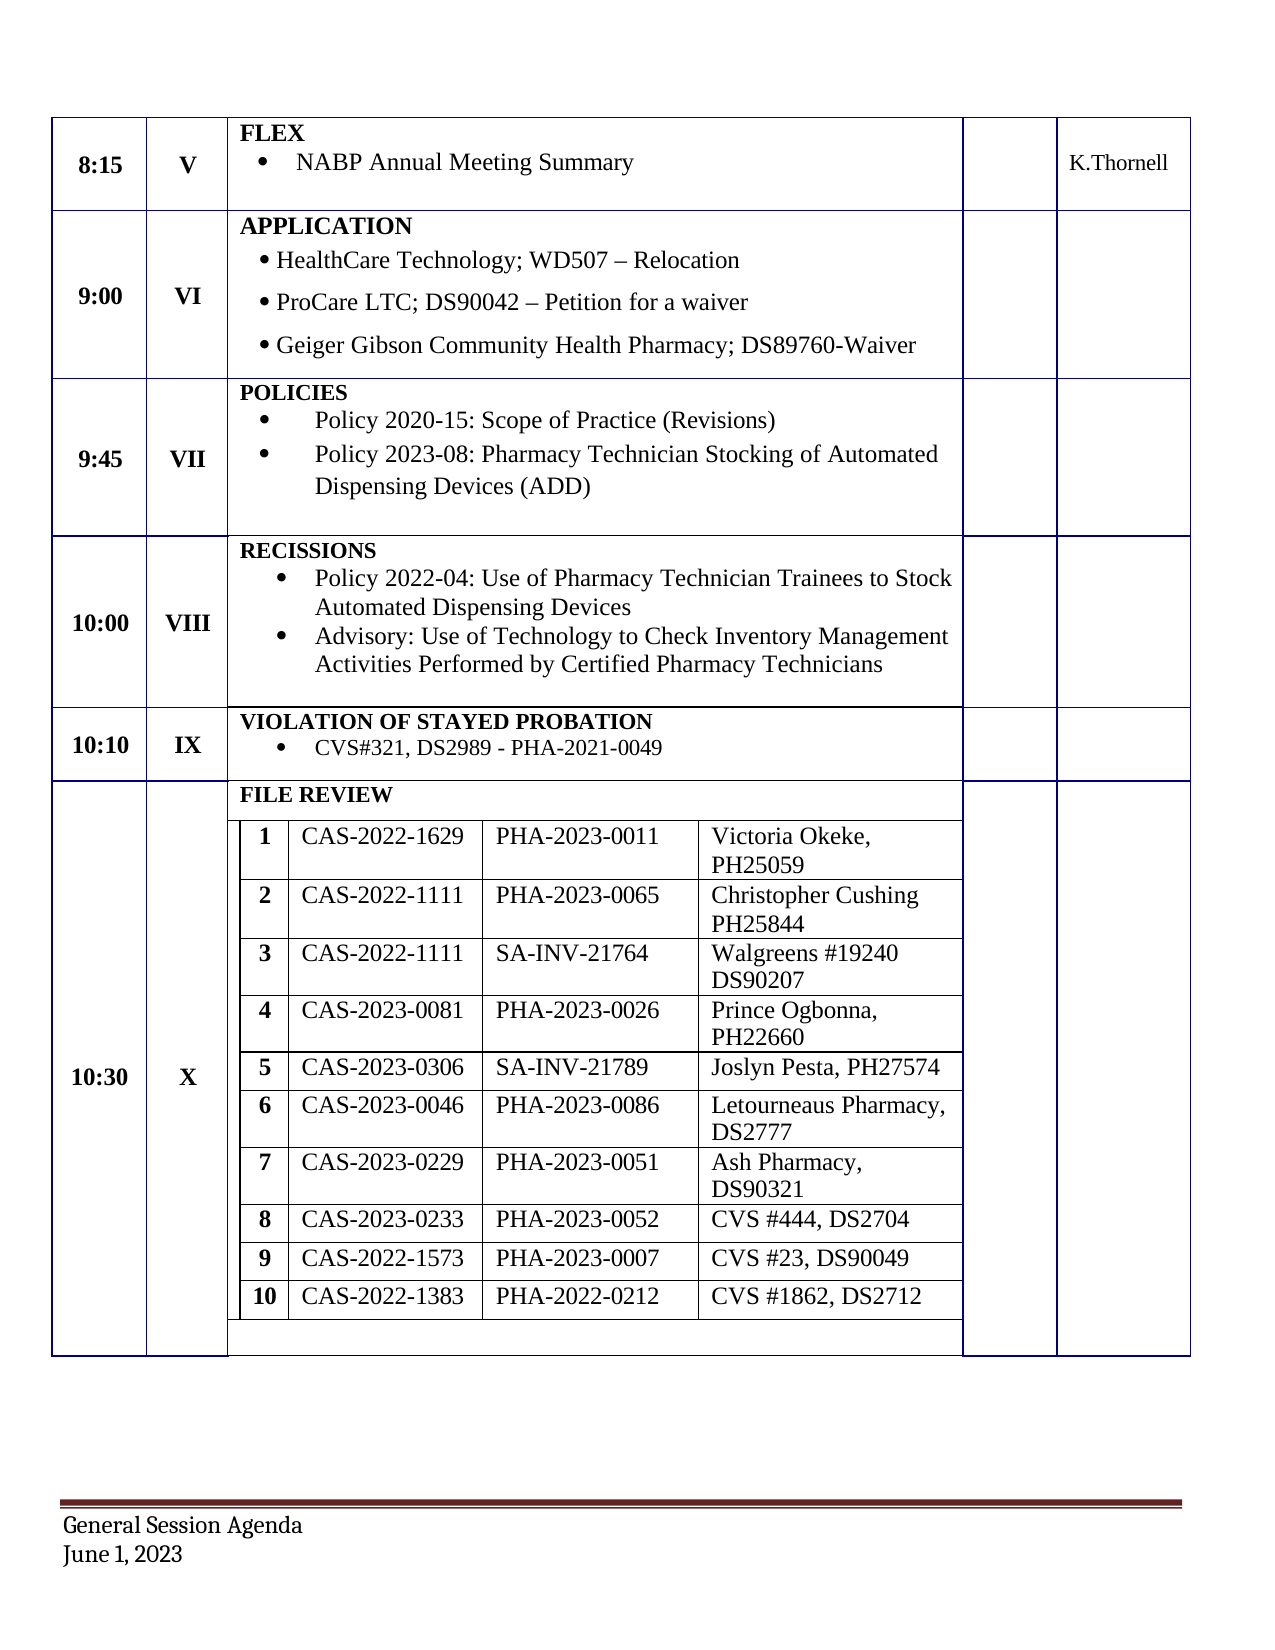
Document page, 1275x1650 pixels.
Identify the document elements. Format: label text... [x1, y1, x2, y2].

table_cell Ash Pharmacy, DS90321 [699, 1148, 962, 1203]
table_cell 10:30 [53, 782, 146, 1355]
table_cell 10:00 [53, 537, 146, 706]
table_cell VI [147, 211, 227, 378]
table_cell CAS-2023-0081 [289, 996, 482, 1051]
table_cell CVS #23, DS90049 [699, 1243, 962, 1280]
table_cell Walgreens #19240 DS90207 [699, 939, 962, 994]
table_cell SA-INV-21789 [483, 1053, 698, 1090]
table_cell CAS-2023-0233 [289, 1205, 482, 1242]
table_cell Joslyn Pesta, PH27574 [699, 1053, 962, 1090]
table_header K.Thornell [1058, 118, 1190, 210]
table_cell 10 [241, 1281, 288, 1318]
table_cell PHA-2023-0065 [483, 880, 698, 938]
table_cell [1058, 379, 1190, 535]
table_cell VIOLATION OF STAYED PROBATION CVS#321, DS2989 - PHA-2021-0049 [228, 708, 962, 780]
table_cell CAS-2022-1573 [289, 1243, 482, 1280]
table_cell CAS-2022-1629 [289, 821, 482, 879]
table_cell PHA-2023-0086 [483, 1091, 698, 1147]
table_header 8:15 [53, 118, 146, 210]
table_cell [964, 708, 1056, 780]
table_cell 4 [241, 996, 288, 1051]
table_cell CAS-2022-1111 [289, 939, 482, 994]
table_cell X [147, 782, 227, 1355]
table_cell 6 [241, 1091, 288, 1147]
table_cell CAS-2023-0306 [289, 1053, 482, 1090]
table_cell [228, 821, 239, 1318]
table_cell Prince Ogbonna, PH22660 [699, 996, 962, 1051]
table_cell CAS-2022-1383 [289, 1281, 482, 1318]
table_cell 3 [241, 939, 288, 994]
table_cell CAS-2023-0229 [289, 1148, 482, 1203]
table_cell [228, 1320, 962, 1355]
table_cell [964, 782, 1056, 1355]
table_cell Letourneaus Pharmacy, DS2777 [699, 1091, 962, 1147]
table_cell PHA-2022-0212 [483, 1281, 698, 1318]
table_header [964, 118, 1056, 210]
table_cell 9:45 [53, 379, 146, 535]
table_cell FILE REVIEW [228, 781, 962, 820]
table_cell [1058, 537, 1190, 706]
table_cell VII [147, 379, 227, 535]
table_cell PHA-2023-0052 [483, 1205, 698, 1242]
table_header V [147, 118, 227, 210]
table_cell 9:00 [53, 211, 146, 378]
table_cell PHA-2023-0026 [483, 996, 698, 1051]
table_cell 2 [241, 880, 288, 938]
table_cell [1058, 211, 1190, 378]
table_cell CVS #444, DS2704 [699, 1205, 962, 1242]
table_cell PHA-2023-0011 [483, 821, 698, 879]
table_cell [964, 537, 1056, 706]
table_cell [1058, 782, 1190, 1355]
table_cell 9 [241, 1243, 288, 1280]
table_cell 5 [241, 1053, 288, 1090]
table_cell VIII [147, 537, 227, 706]
table_cell [964, 211, 1056, 378]
table_cell CAS-2022-1111 [289, 880, 482, 938]
table_cell RECISSIONS Policy 2022-04: Use of Pharmacy Technician Trainees to Stock Automated Dispensing Devices Advisory: Use of Technology to Check Inventory Management Activities Performed by Certified Pharmacy Technicians [228, 536, 962, 706]
table_cell 10:10 [53, 708, 146, 780]
table_cell CAS-2023-0046 [289, 1091, 482, 1147]
table_cell CVS #1862, DS2712 [699, 1281, 962, 1318]
table_cell 1 [241, 821, 288, 879]
table_cell Victoria Okeke, PH25059 [699, 821, 962, 879]
table_cell Christopher Cushing PH25844 [699, 880, 962, 938]
table_cell 8 [241, 1205, 288, 1242]
table_header FLEX NABP Annual Meeting Summary [228, 118, 962, 210]
table_cell APPLICATION HealthCare Technology; WD507 – Relocation ProCare LTC; DS90042 – Petition for a waiver Geiger Gibson Community Health Pharmacy; DS89760-Waiver [228, 211, 962, 378]
table_cell [1058, 708, 1190, 780]
table_cell 7 [241, 1148, 288, 1203]
table_cell PHA-2023-0051 [483, 1148, 698, 1203]
table_cell PHA-2023-0007 [483, 1243, 698, 1280]
table_cell SA-INV-21764 [483, 939, 698, 994]
table_cell [964, 379, 1056, 535]
table_cell IX [147, 708, 227, 780]
table_cell POLICIES Policy 2020-15: Scope of Practice (Revisions) Policy 2023-08: Pharmacy Technician Stocking of Automated Dispensing Devices (ADD) [228, 379, 962, 535]
